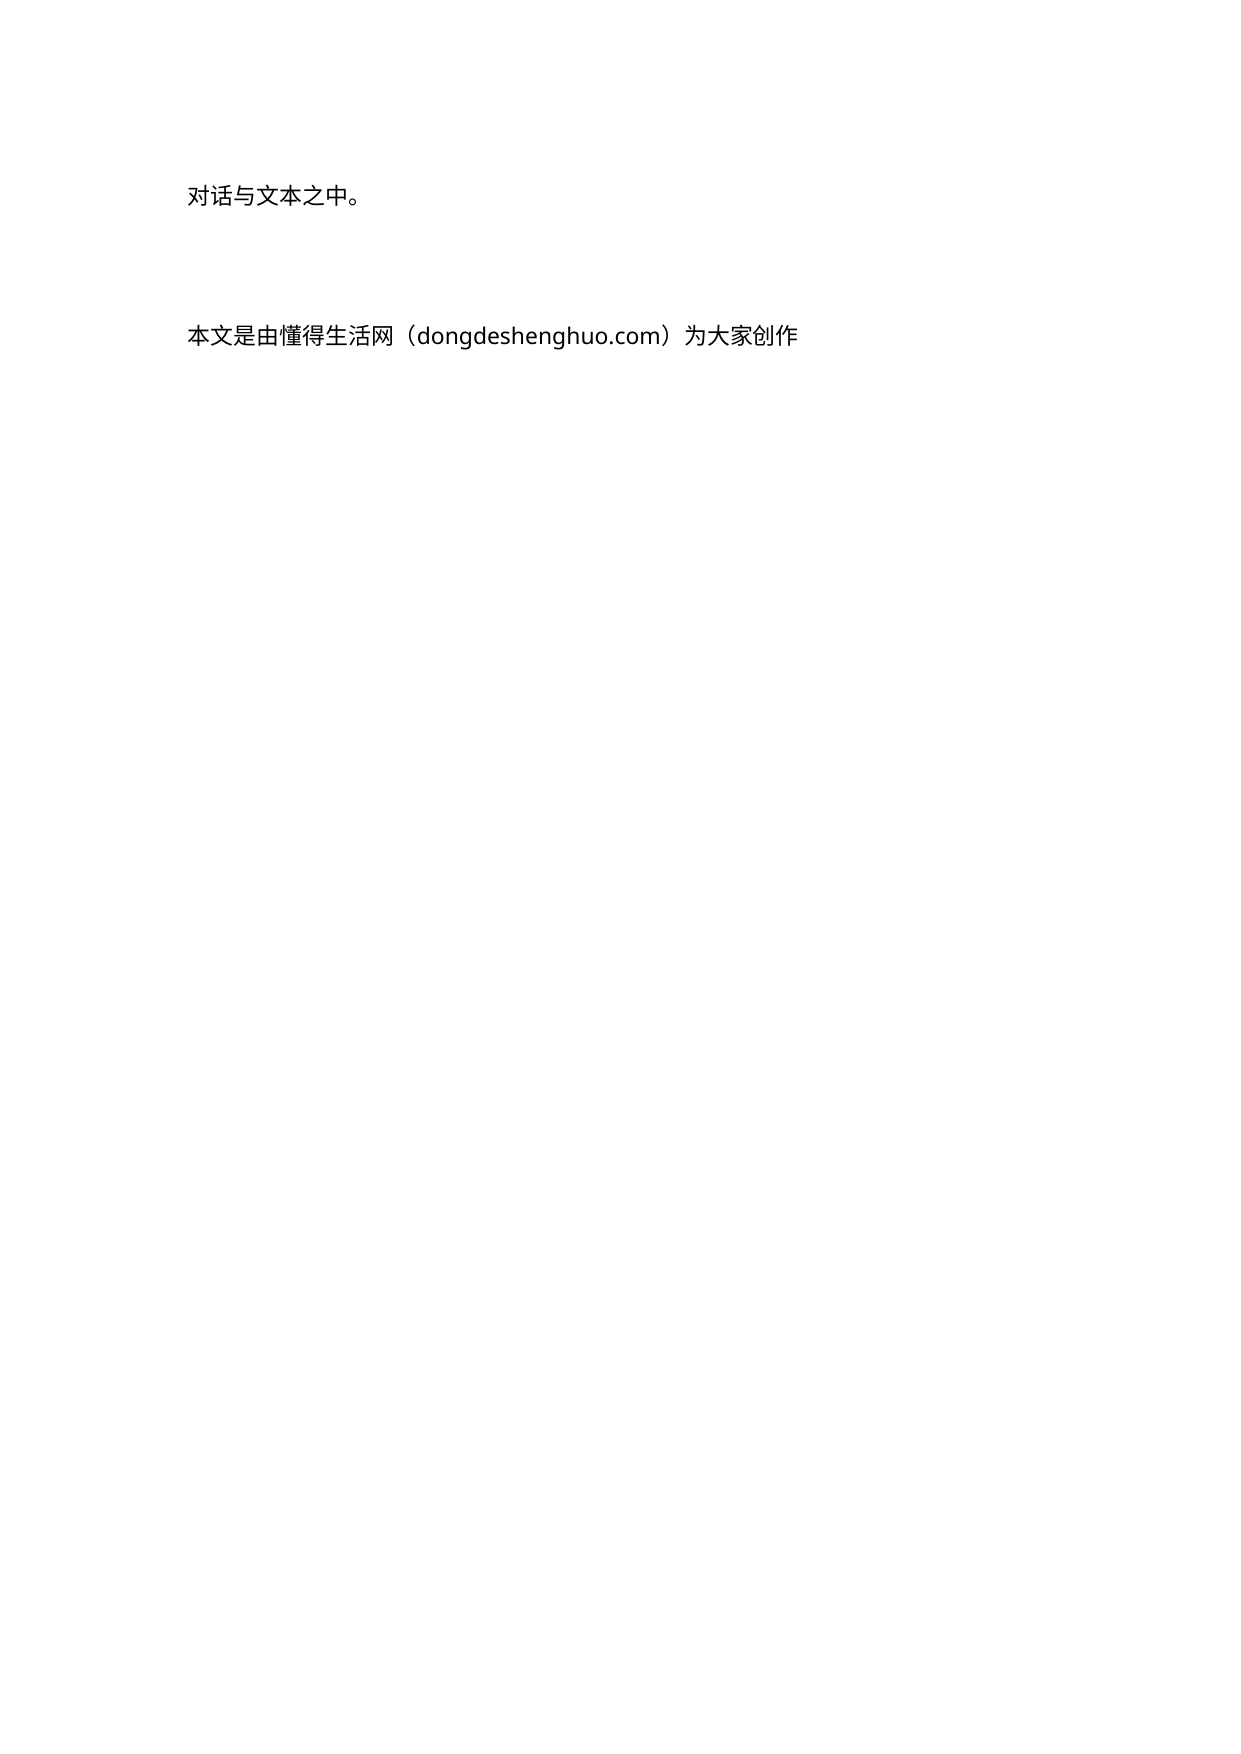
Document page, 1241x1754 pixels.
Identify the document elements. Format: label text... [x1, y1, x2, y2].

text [187, 162, 1053, 227]
text 本文是由懂得生活网（dongdeshenghuo.com）为大家创作 [187, 302, 1053, 367]
